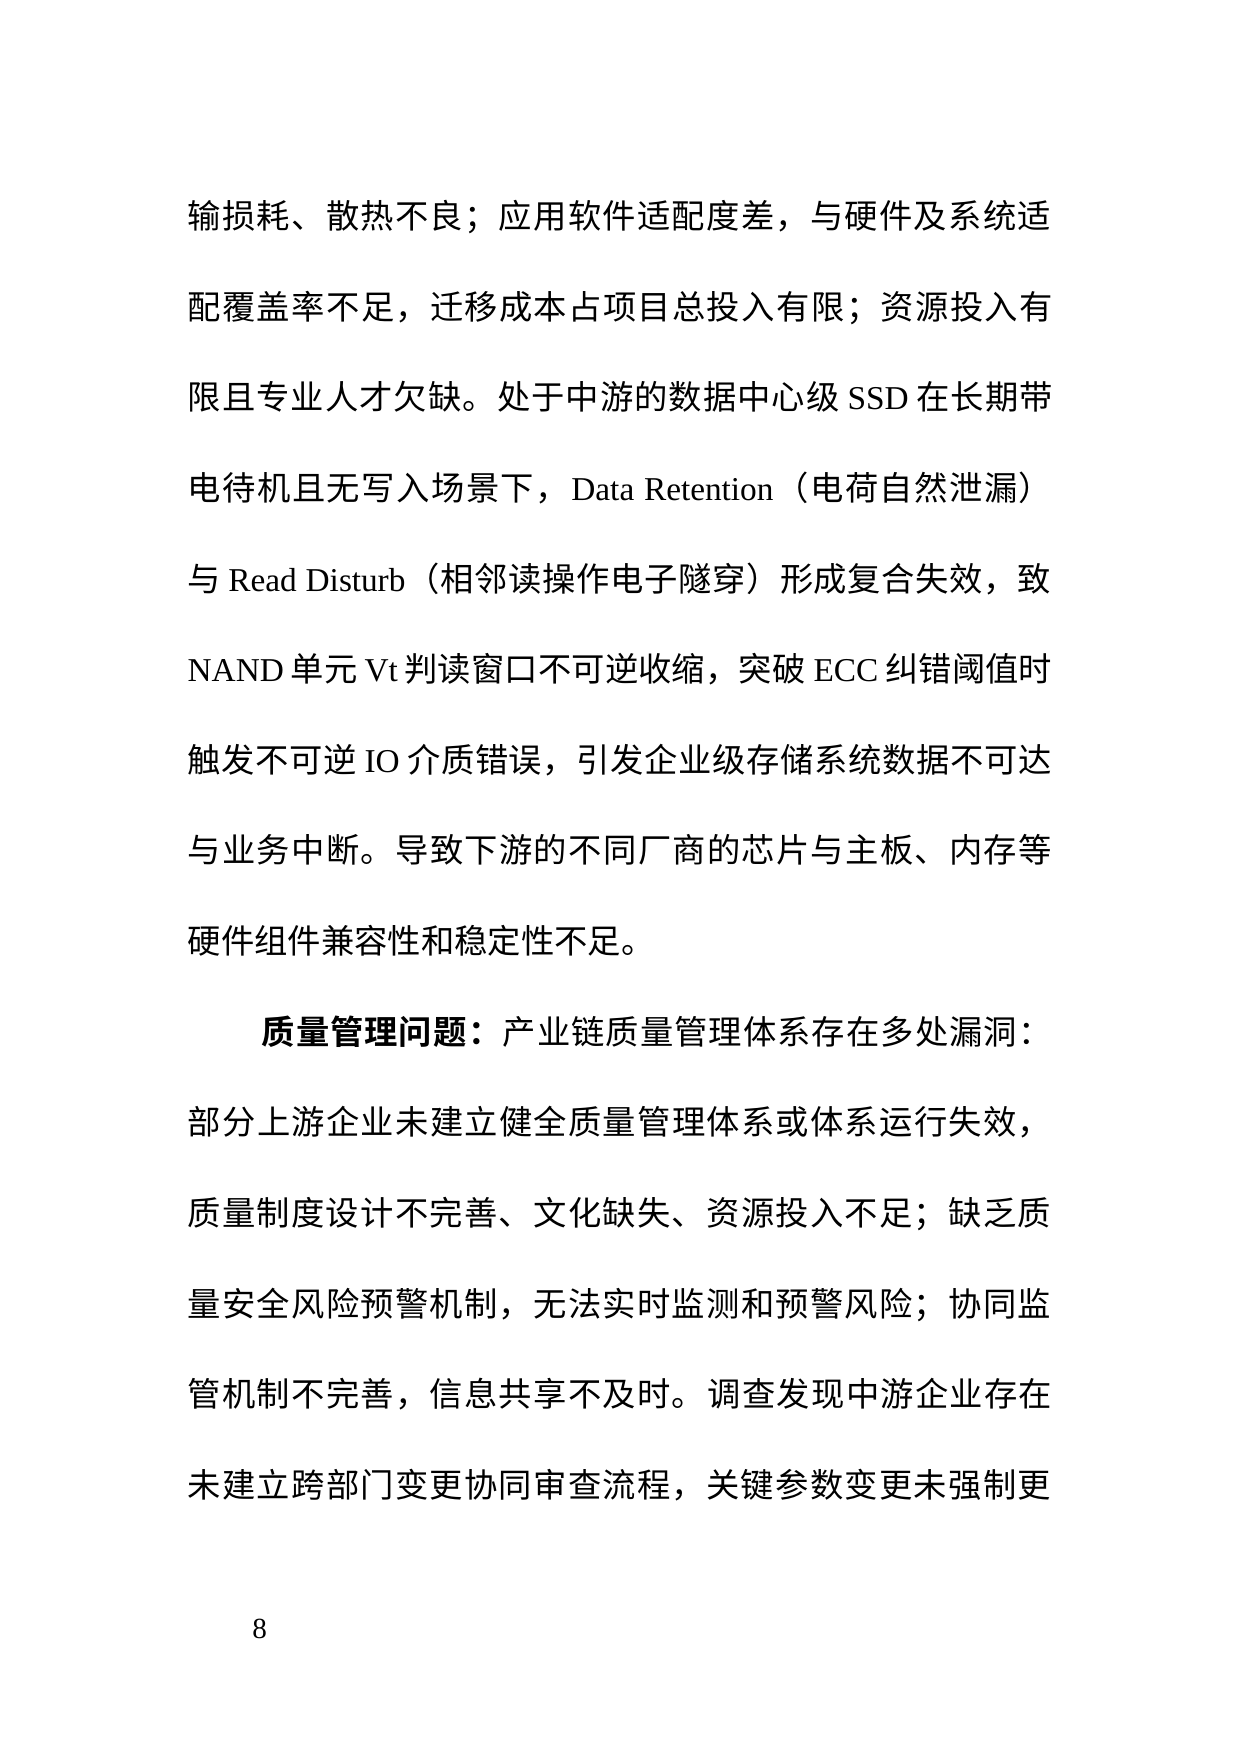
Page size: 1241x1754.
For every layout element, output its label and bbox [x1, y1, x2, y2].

text [187, 169, 1053, 984]
text [187, 984, 1053, 1528]
